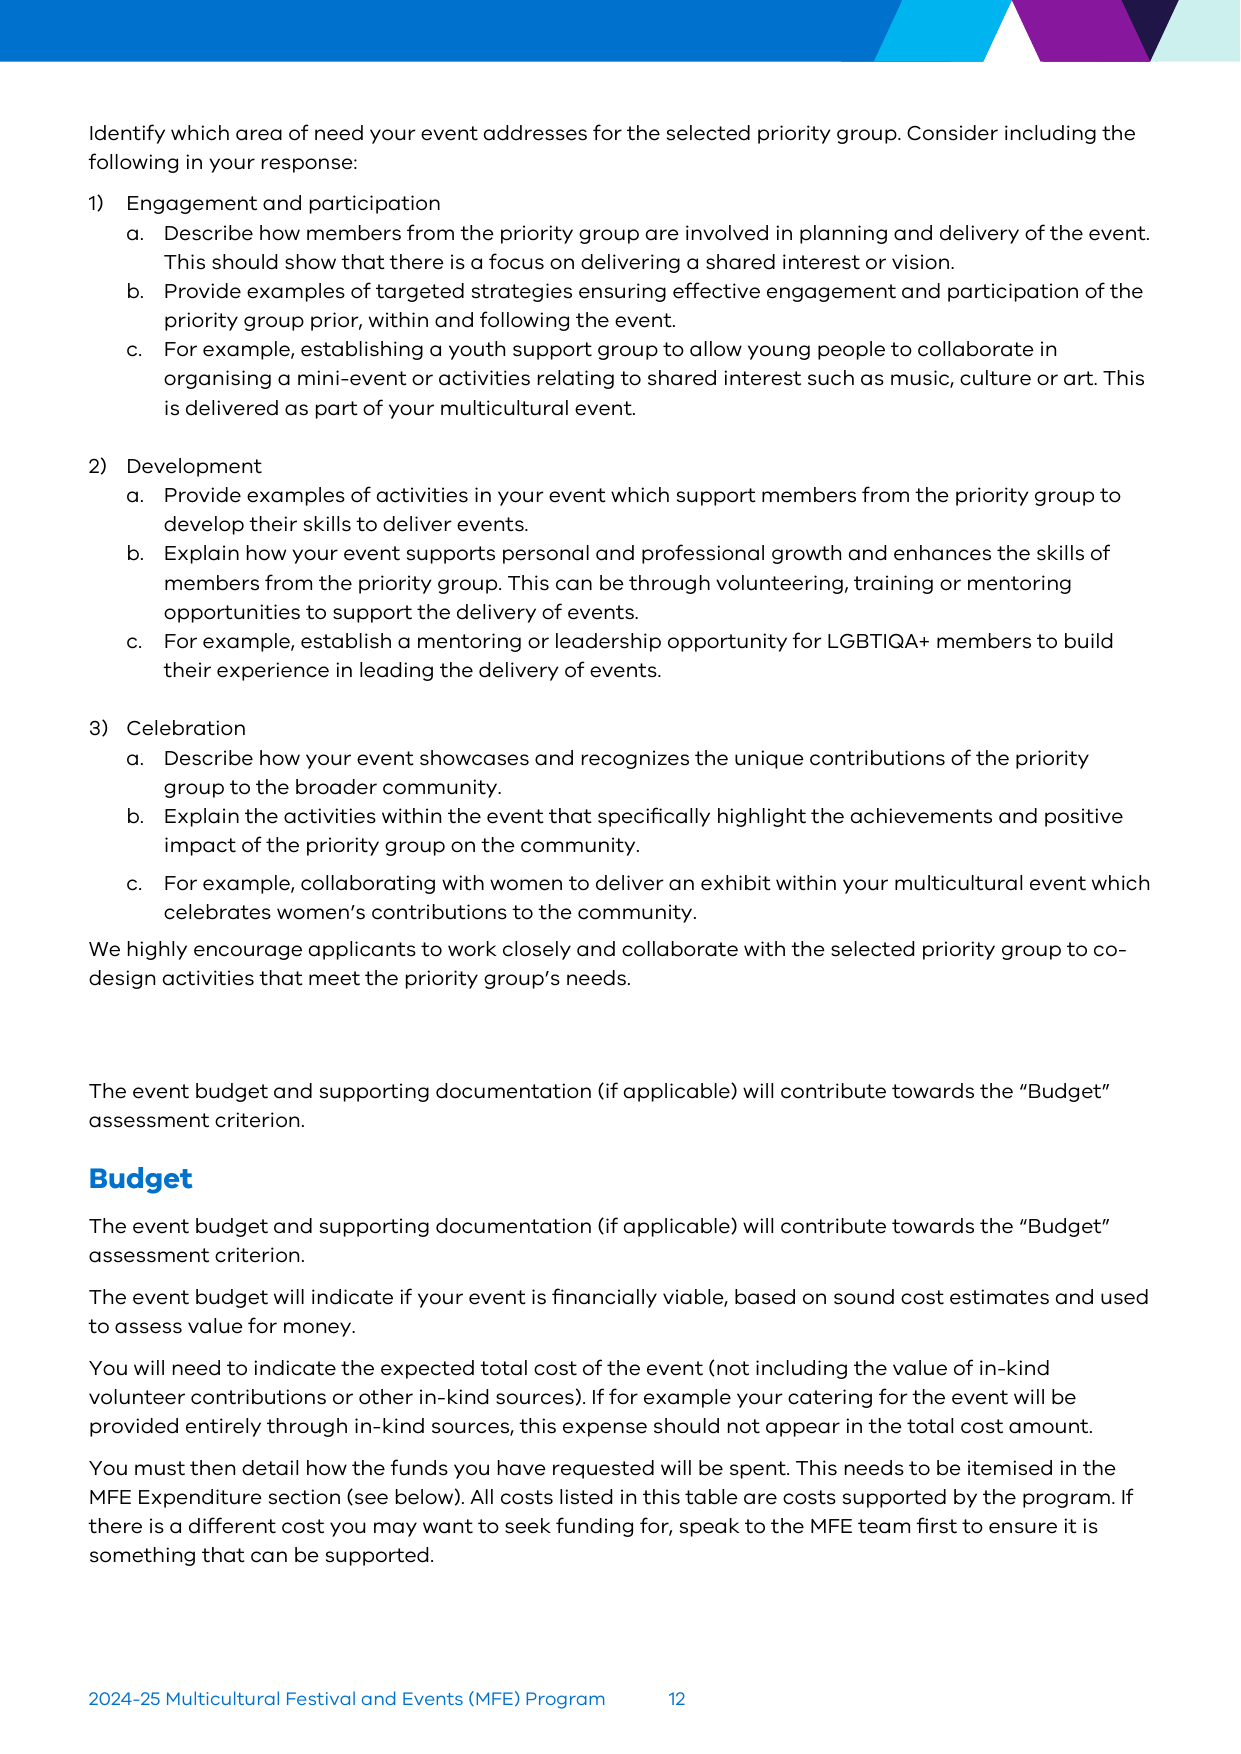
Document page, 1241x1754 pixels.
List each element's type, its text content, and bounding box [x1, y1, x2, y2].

list For example, establish a mentoring or leadership opportunity for LGBTIQA+ members to build their experience in leading the delivery of events. [126, 626, 1152, 714]
list Provide examples of targeted strategies ensuring effective engagement and participation of the priority group prior, within and following the event. [126, 276, 1152, 335]
list Development [89, 451, 1152, 481]
text You must then detail how the funds you have requested will be spent. This needs to be itemised in the MFE Expenditure section (see below). All costs listed in this table are costs supported by the program. If there is a different cost you may want to seek funding for, speak to the MFE team first to ensure it is something that can be supported. [89, 1453, 1152, 1570]
list Provide examples of activities in your event which support members from the priority group to develop their skills to deliver events. [126, 481, 1152, 539]
list Describe how your event showcases and recognizes the unique contributions of the priority group to the broader community. [126, 743, 1152, 801]
text You will need to indicate the expected total cost of the event (not including the value of in-kind volunteer contributions or other in-kind sources). If for example your catering for the event will be provided entirely through in-kind sources, this expense should not appear in the total cost amount. [89, 1353, 1152, 1441]
text The event budget will indicate if your event is financially viable, based on sound cost estimates and used to assess value for money. [89, 1282, 1152, 1341]
text The event budget and supporting documentation (if applicable) will contribute towards the “Budget” assessment criterion. [89, 1076, 1152, 1135]
list Celebration [89, 714, 1152, 743]
list Engagement and participation [89, 189, 1152, 218]
list Describe how members from the priority group are involved in planning and delivery of the event. This should show that there is a focus on delivering a shared interest or vision. [126, 218, 1152, 276]
list For example, collaborating with women to deliver an exhibit within your multicultural event which celebrates women’s contributions to the community. [126, 868, 1152, 926]
list For example, establishing a youth support group to allow young people to collaborate in organising a mini-event or activities relating to shared interest such as music, culture or art. This is delivered as part of your multicultural event. [126, 335, 1152, 451]
list Explain how your event supports personal and professional growth and enhances the skills of members from the priority group. This can be through volunteering, training or mentoring opportunities to support the delivery of events. [126, 539, 1152, 626]
text The event budget and supporting documentation (if applicable) will contribute towards the “Budget” assessment criterion. [89, 1212, 1152, 1270]
text We highly encourage applicants to work closely and collaborate with the selected priority group to co-design activities that meet the priority group’s needs. [89, 935, 1152, 993]
list Explain the activities within the event that specifically highlight the achievements and positive impact of the priority group on the community. [126, 801, 1152, 860]
text Identify which area of need your event addresses for the selected priority group. Consider including the following in your response: [89, 118, 1152, 176]
subtitle Budget [89, 1160, 1152, 1199]
